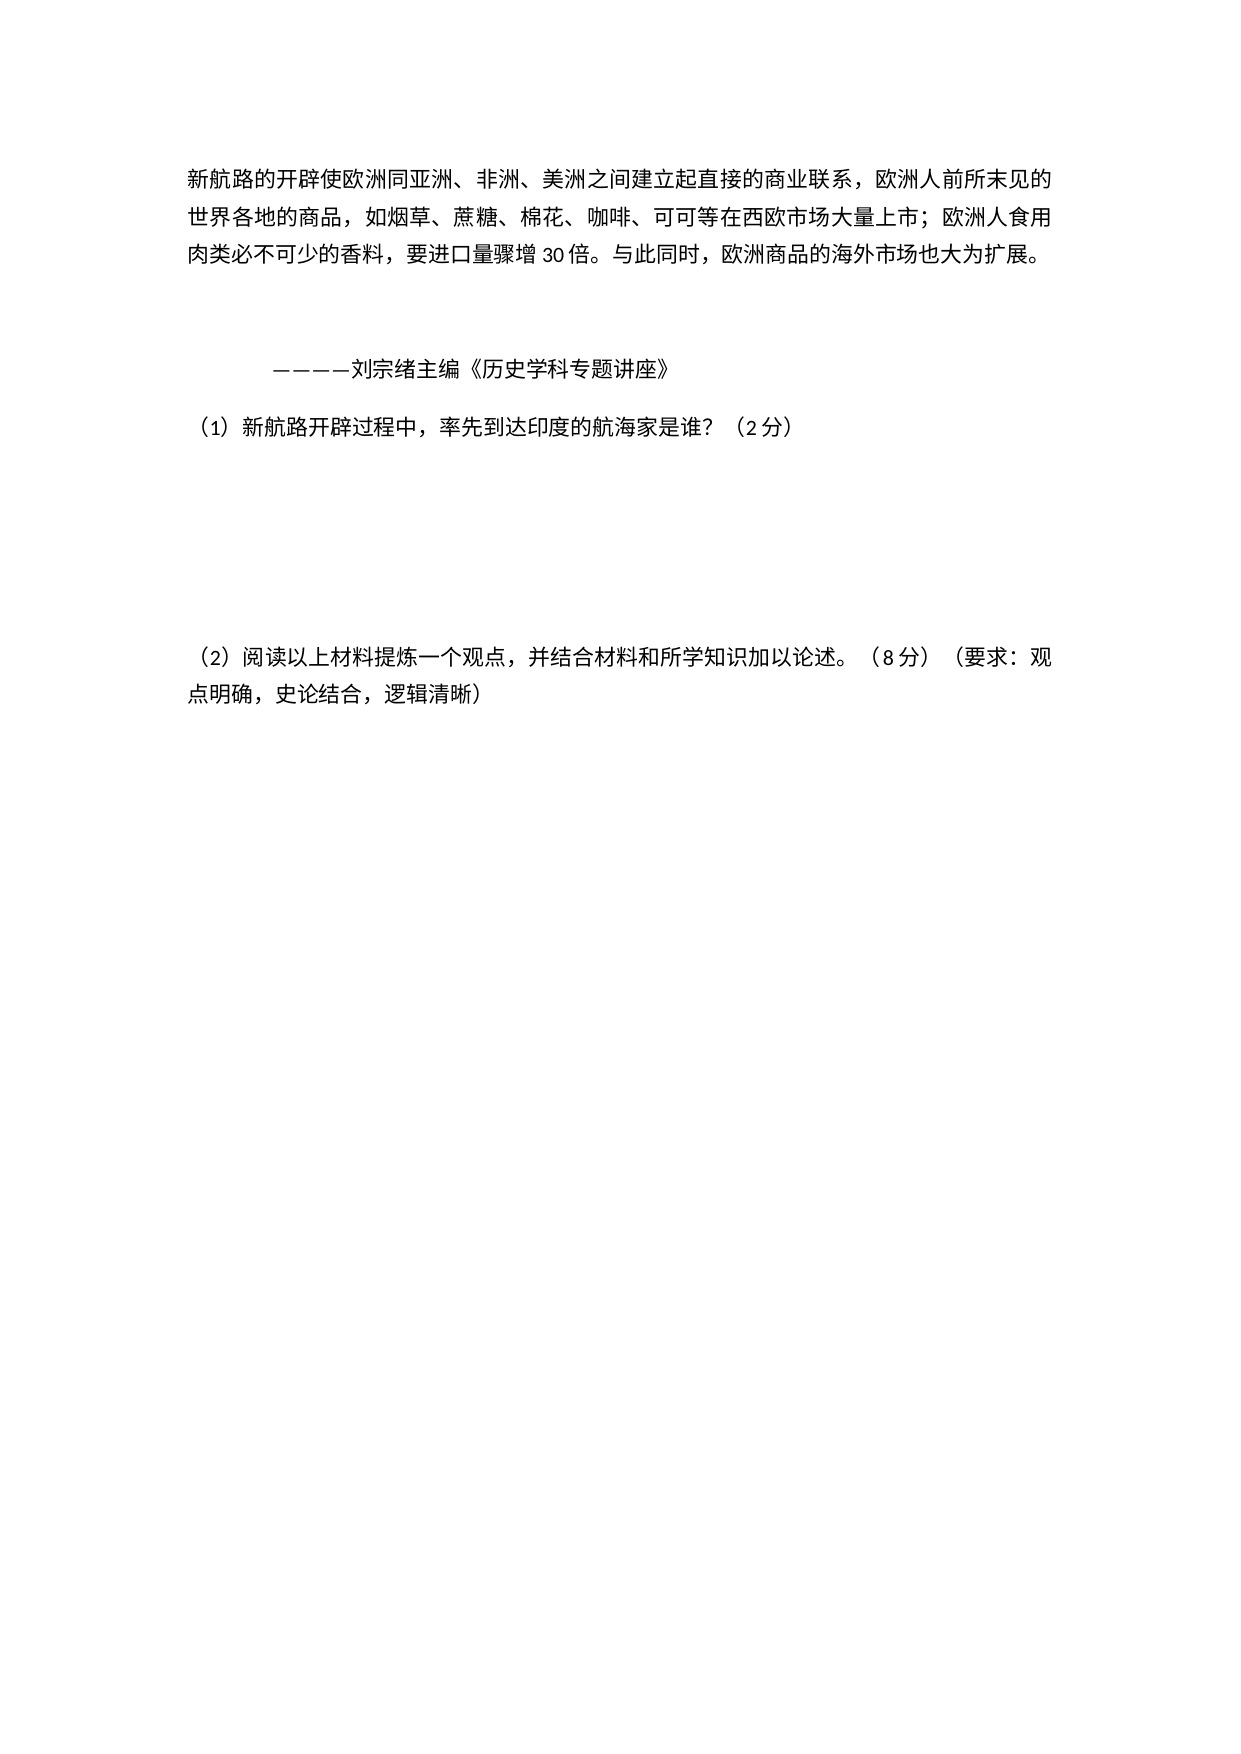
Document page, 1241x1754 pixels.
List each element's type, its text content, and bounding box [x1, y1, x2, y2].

text （2）阅读以上材料提炼一个观点，并结合材料和所学知识加以论述。（8分）（要求：观点明确，史论结合，逻辑清晰） [187, 640, 1053, 709]
text ————刘宗绪主编《历史学科专题讲座》 [187, 352, 1053, 384]
text 新航路的开辟使欧洲同亚洲、非洲、美洲之间建立起直接的商业联系，欧洲人前所末见的世界各地的商品，如烟草、蔗糖、棉花、咖啡、可可等在西欧市场大量上市；欧洲人食用肉类必不可少的香料，要进口量骤增30倍。与此同时，欧洲商品的海外市场也大为扩展。 [187, 162, 1053, 269]
text （1）新航路开辟过程中，率先到达印度的航海家是谁？（2分） [187, 410, 1053, 442]
